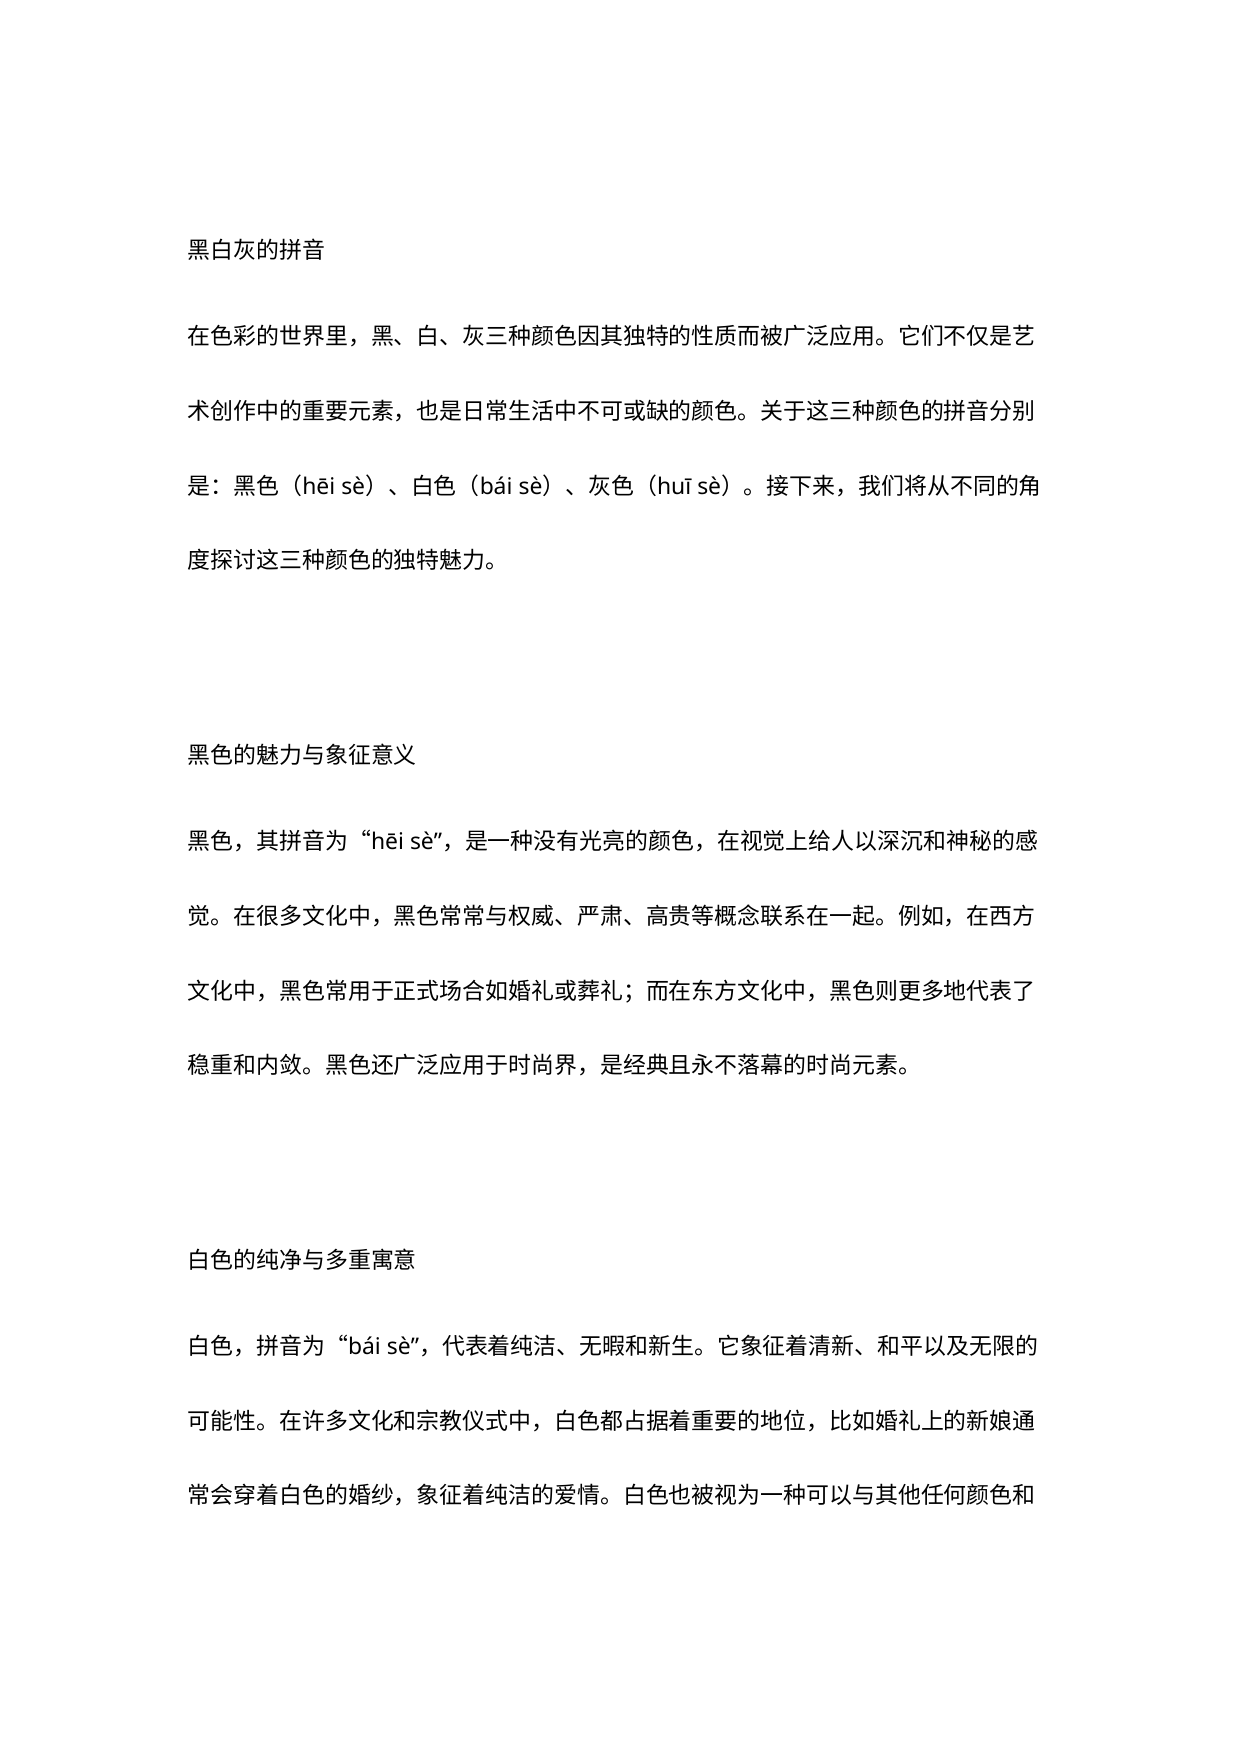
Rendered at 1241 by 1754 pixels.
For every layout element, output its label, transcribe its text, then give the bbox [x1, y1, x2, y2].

text 黑白灰的拼音 [187, 216, 1053, 281]
text 在色彩的世界里，黑、白、灰三种颜色因其独特的性质而被广泛应用。它们不仅是艺术创作中的重要元素，也是日常生活中不可或缺的颜色。关于这三种颜色的拼音分别是：黑色（hēi sè）、白色（bái sè）、灰色（huī sè）。接下来，我们将从不同的角度探讨这三种颜色的独特魅力。 [187, 302, 1053, 591]
text 白色的纯净与多重寓意 [187, 1226, 1053, 1291]
text 黑色，其拼音为“hēi sè”，是一种没有光亮的颜色，在视觉上给人以深沉和神秘的感觉。在很多文化中，黑色常常与权威、严肃、高贵等概念联系在一起。例如，在西方文化中，黑色常用于正式场合如婚礼或葬礼；而在东方文化中，黑色则更多地代表了稳重和内敛。黑色还广泛应用于时尚界，是经典且永不落幕的时尚元素。 [187, 807, 1053, 1096]
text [187, 1312, 1053, 1527]
text 黑色的魅力与象征意义 [187, 721, 1053, 786]
